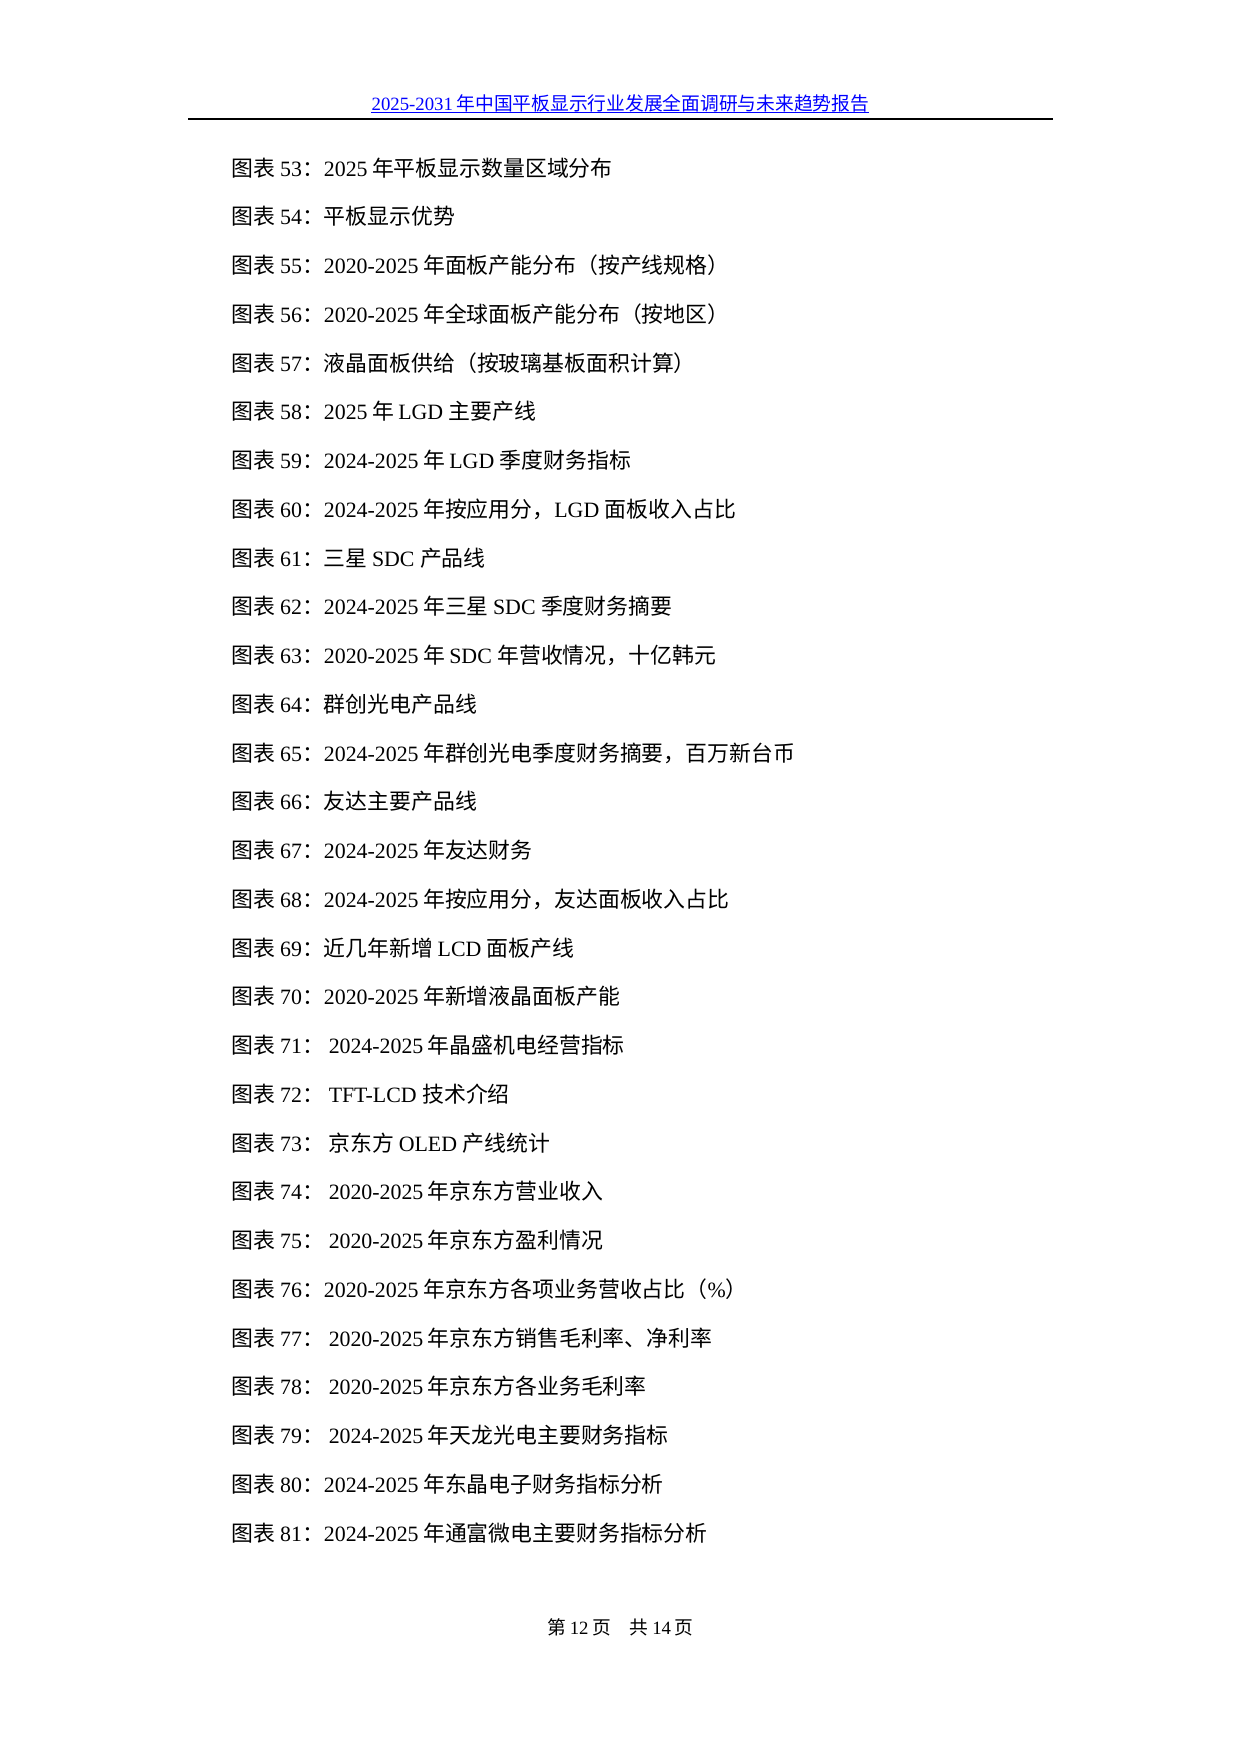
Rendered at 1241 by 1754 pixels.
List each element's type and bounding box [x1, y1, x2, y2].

text [187, 150, 1053, 1548]
